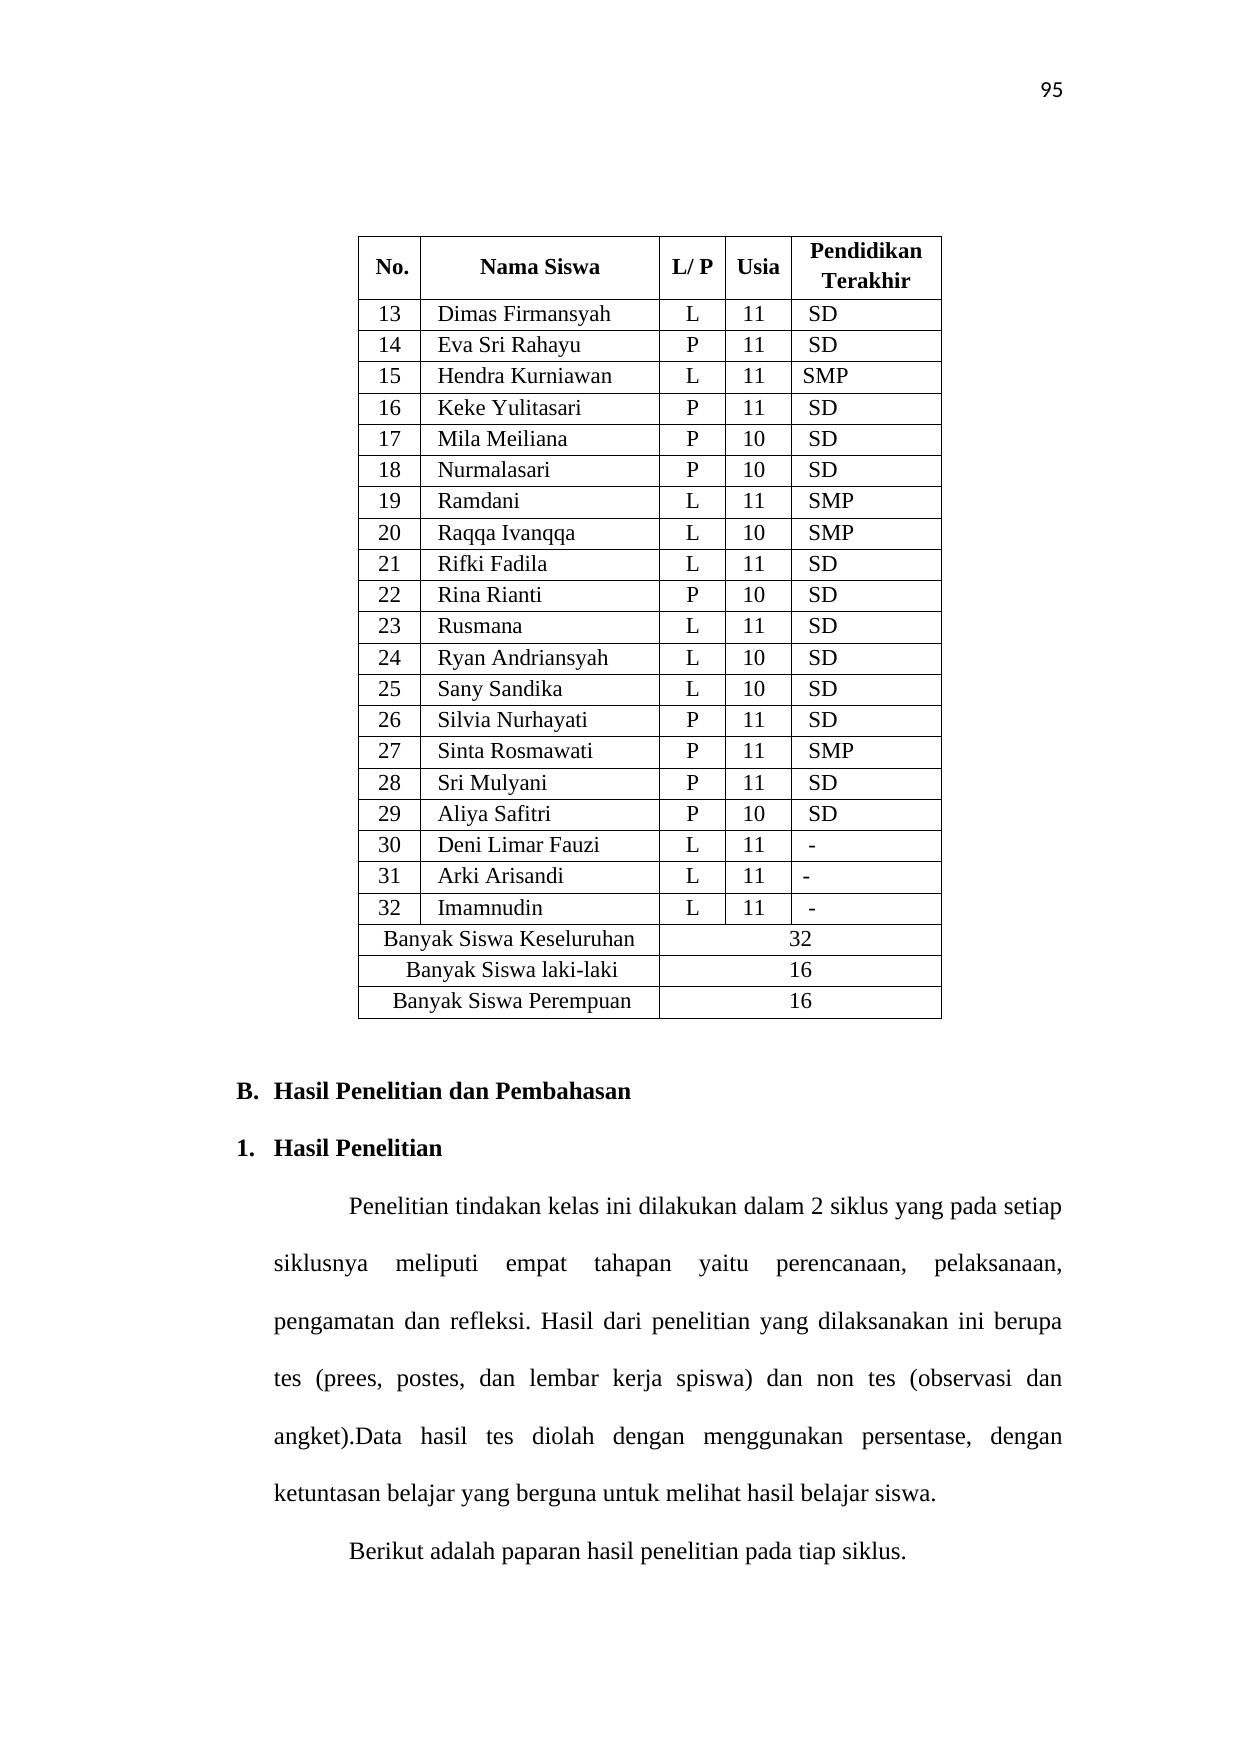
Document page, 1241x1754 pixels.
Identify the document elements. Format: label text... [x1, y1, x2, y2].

table_cell Mila Meiliana [421, 425, 659, 455]
table_cell Imamnudin [421, 894, 659, 924]
table_cell 17 [359, 425, 420, 455]
table_cell 10 [726, 675, 791, 705]
table_cell L [660, 487, 725, 517]
table_cell L [660, 831, 725, 861]
table_cell 15 [359, 362, 420, 392]
table_header No. [359, 237, 420, 299]
table_cell SD [792, 550, 941, 580]
table_cell L [660, 550, 725, 580]
table_cell P [660, 706, 725, 736]
table_cell Dimas Firmansyah [421, 300, 659, 330]
table_cell SD [792, 644, 941, 674]
table_cell Deni Limar Fauzi [421, 831, 659, 861]
table_cell P [660, 331, 725, 361]
table_cell 10 [726, 456, 791, 486]
table_cell SD [792, 769, 941, 799]
table_cell 10 [726, 519, 791, 549]
table_cell Keke Yulitasari [421, 394, 659, 424]
table_cell SD [792, 456, 941, 486]
table_cell Raqqa Ivanqqa [421, 519, 659, 549]
table_cell Sany Sandika [421, 675, 659, 705]
table_cell SD [792, 581, 941, 611]
table_cell 24 [359, 644, 420, 674]
table_cell Hendra Kurniawan [421, 362, 659, 392]
table_cell SD [792, 394, 941, 424]
table_cell 20 [359, 519, 420, 549]
table_cell SD [792, 800, 941, 830]
table_cell 11 [726, 737, 791, 767]
list Penelitian tindakan kelas ini dilakukan dalam 2 siklus yang pada setiap siklusnya meliputi empat tahapan yaitu perencanaan, pelaksanaan, pengamatan dan refleksi. Hasil dari penelitian yang dilaksanakan ini berupa tes (prees, postes, dan lembar kerja spiswa) dan non tes (observasi dan angket).Data hasil tes diolah dengan menggunakan persentase, dengan ketuntasan belajar yang berguna untuk melihat hasil belajar siswa. [274, 1191, 1063, 1507]
table_cell Sri Mulyani [421, 769, 659, 799]
table_cell 18 [359, 456, 420, 486]
table_cell L [660, 362, 725, 392]
table_cell L [660, 300, 725, 330]
table_cell L [660, 675, 725, 705]
table_cell P [660, 394, 725, 424]
table_cell 11 [726, 300, 791, 330]
table_cell 31 [359, 862, 420, 892]
table_cell Rusmana [421, 612, 659, 642]
table_cell SD [792, 706, 941, 736]
table_cell 11 [726, 831, 791, 861]
table_cell 29 [359, 800, 420, 830]
list Hasil Penelitian [236, 1133, 1063, 1162]
table_cell Banyak Siswa laki-laki [359, 956, 659, 986]
table_cell 10 [726, 581, 791, 611]
table_cell 32 [660, 925, 941, 955]
table_cell SMP [792, 519, 941, 549]
table_cell 11 [726, 706, 791, 736]
table_cell 23 [359, 612, 420, 642]
table_cell 13 [359, 300, 420, 330]
table_cell - [792, 862, 941, 892]
table_cell 22 [359, 581, 420, 611]
list Hasil Penelitian dan Pembahasan [236, 1076, 1063, 1105]
table_cell 11 [726, 894, 791, 924]
table_cell 28 [359, 769, 420, 799]
table_cell L [660, 644, 725, 674]
table_cell 10 [726, 644, 791, 674]
table_cell Nurmalasari [421, 456, 659, 486]
table_cell 26 [359, 706, 420, 736]
table_cell L [660, 862, 725, 892]
table_cell SD [792, 612, 941, 642]
table_cell 11 [726, 862, 791, 892]
table_cell Silvia Nurhayati [421, 706, 659, 736]
table_cell Rifki Fadila [421, 550, 659, 580]
table_cell SD [792, 675, 941, 705]
table_cell 11 [726, 394, 791, 424]
table_cell Ramdani [421, 487, 659, 517]
table_cell 16 [359, 394, 420, 424]
table_cell 10 [726, 800, 791, 830]
table_cell 11 [726, 487, 791, 517]
table_cell 11 [726, 331, 791, 361]
table_cell SMP [792, 362, 941, 392]
table_cell 16 [660, 956, 941, 986]
table_cell Rina Rianti [421, 581, 659, 611]
table_cell Sinta Rosmawati [421, 737, 659, 767]
table_cell Banyak Siswa Perempuan [359, 987, 659, 1017]
table_cell 27 [359, 737, 420, 767]
table_cell P [660, 456, 725, 486]
table_cell 21 [359, 550, 420, 580]
table_cell SD [792, 300, 941, 330]
table_cell 11 [726, 612, 791, 642]
table_cell 11 [726, 550, 791, 580]
table_cell SMP [792, 487, 941, 517]
table_cell Arki Arisandi [421, 862, 659, 892]
table_cell 11 [726, 362, 791, 392]
table_cell 32 [359, 894, 420, 924]
list Berikut adalah paparan hasil penelitian pada tiap siklus. [274, 1536, 1063, 1565]
table_header L/ P [660, 237, 725, 299]
table_cell 14 [359, 331, 420, 361]
table_header Nama Siswa [421, 237, 659, 299]
table_cell 30 [359, 831, 420, 861]
table_cell Banyak Siswa Keseluruhan [359, 925, 659, 955]
table_cell SMP [792, 737, 941, 767]
table_cell P [660, 769, 725, 799]
table_cell - [792, 831, 941, 861]
table_cell L [660, 612, 725, 642]
table_cell Ryan Andriansyah [421, 644, 659, 674]
table_cell P [660, 581, 725, 611]
table_cell L [660, 519, 725, 549]
table_cell Aliya Safitri [421, 800, 659, 830]
table_cell P [660, 737, 725, 767]
table_cell 10 [726, 425, 791, 455]
table_cell 11 [726, 769, 791, 799]
table_cell P [660, 425, 725, 455]
table_header Pendidikan Terakhir Orangtua [792, 237, 941, 299]
table_cell - [792, 894, 941, 924]
table_header Usia [726, 237, 791, 299]
table_cell 19 [359, 487, 420, 517]
table_cell SD [792, 425, 941, 455]
table_cell 16 [660, 987, 941, 1017]
table_cell P [660, 800, 725, 830]
table_cell SD [792, 331, 941, 361]
table_cell 25 [359, 675, 420, 705]
table_cell Eva Sri Rahayu [421, 331, 659, 361]
table_cell L [660, 894, 725, 924]
